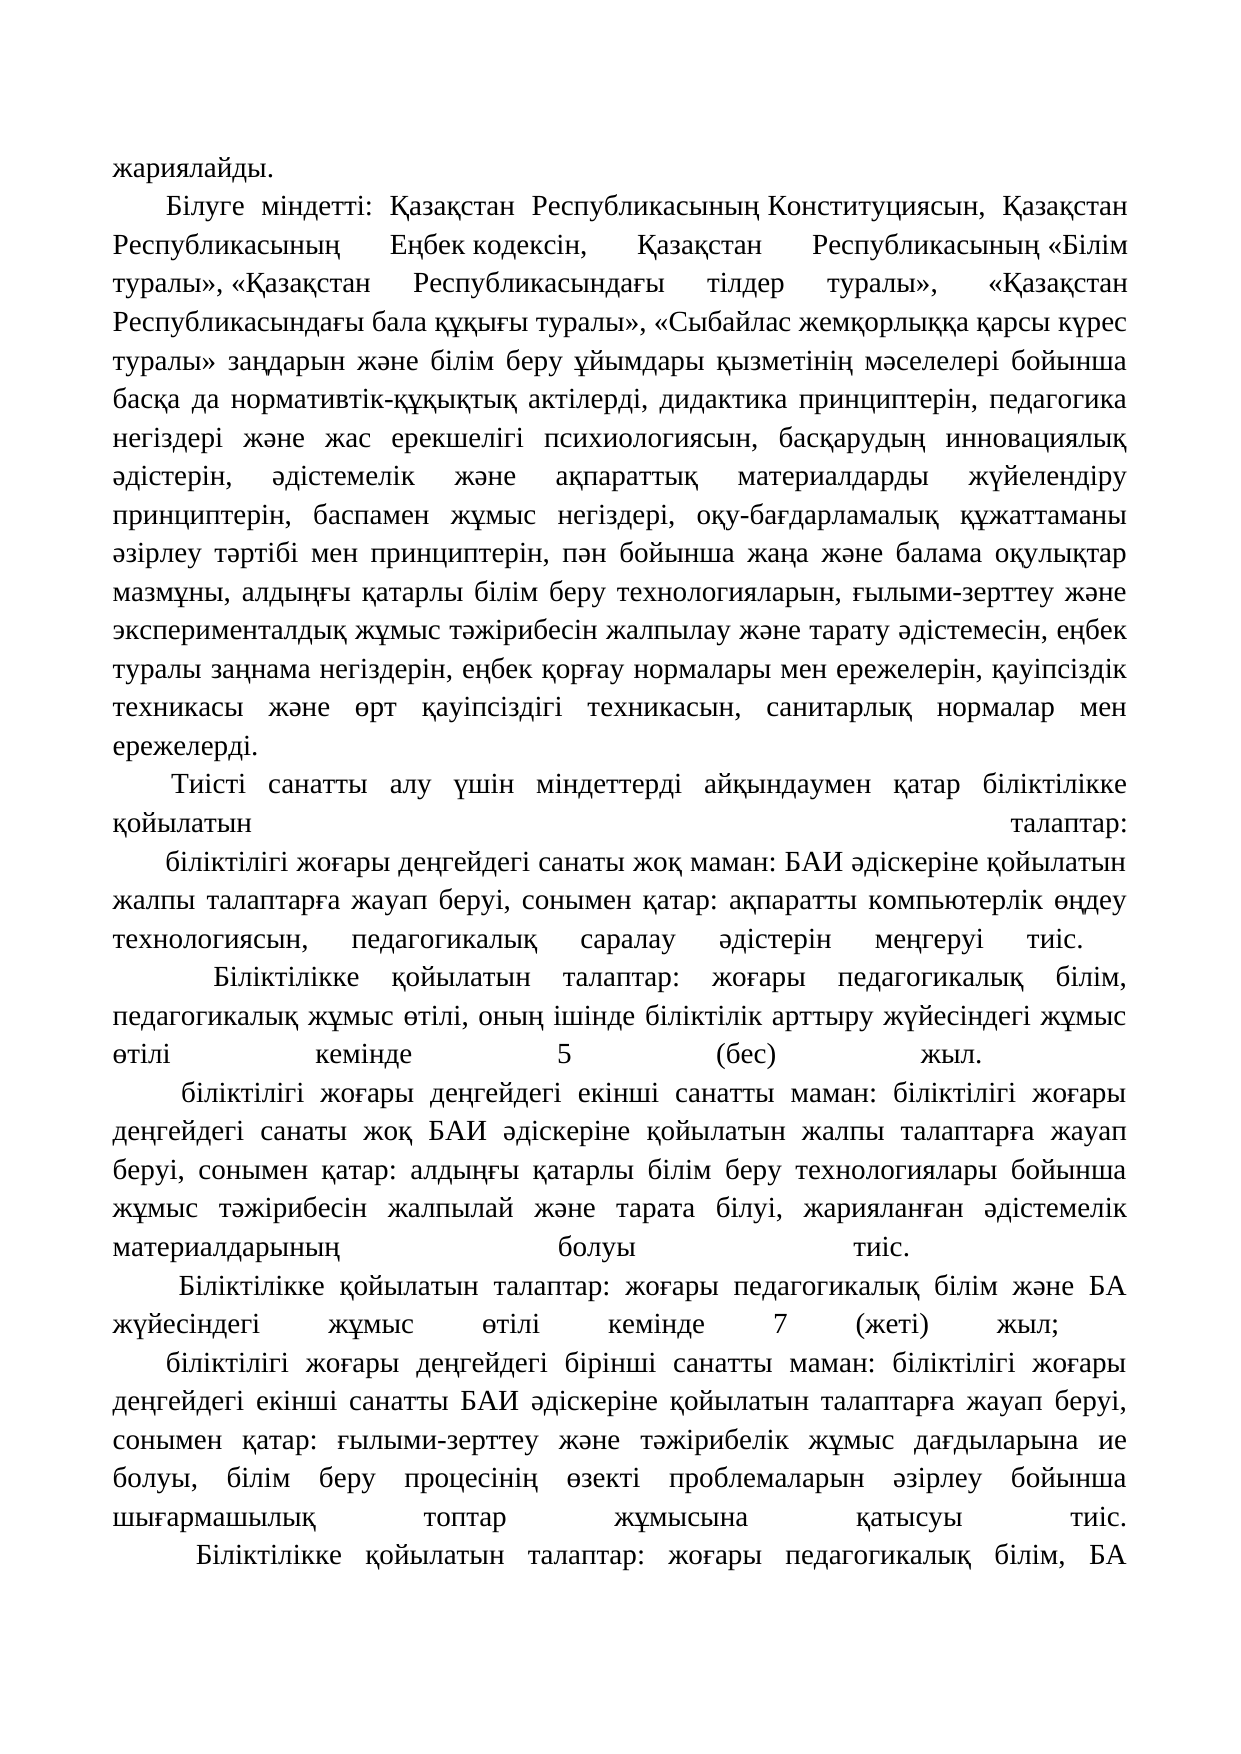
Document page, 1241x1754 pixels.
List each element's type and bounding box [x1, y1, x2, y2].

text [112, 150, 1128, 1571]
